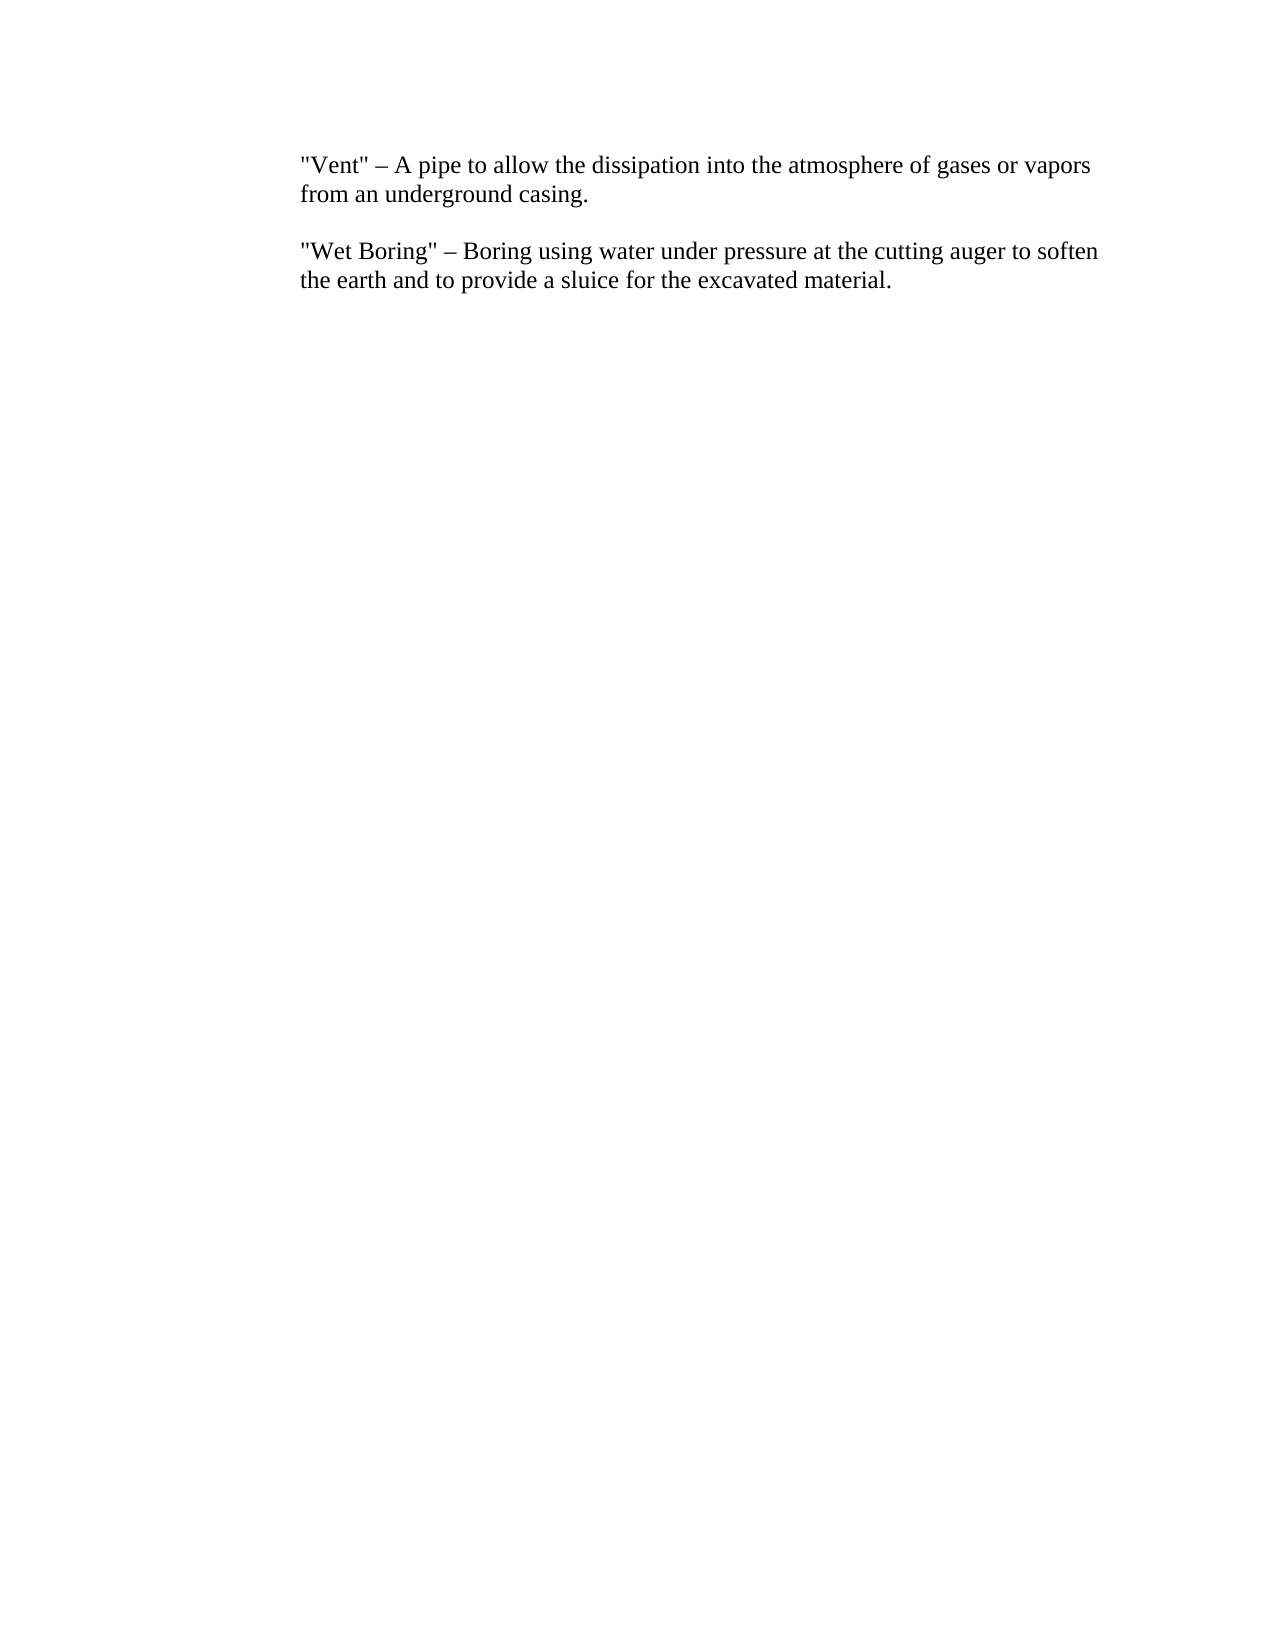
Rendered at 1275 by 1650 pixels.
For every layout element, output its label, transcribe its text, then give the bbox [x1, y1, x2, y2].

text "Vent" – A pipe to allow the dissipation into the atmosphere of gases or vapors from an underground casing. [225, 150, 1125, 207]
text "Wet Boring" – Boring using water under pressure at the cutting auger to soften the earth and to provide a sluice for the excavated material. [225, 236, 1125, 294]
